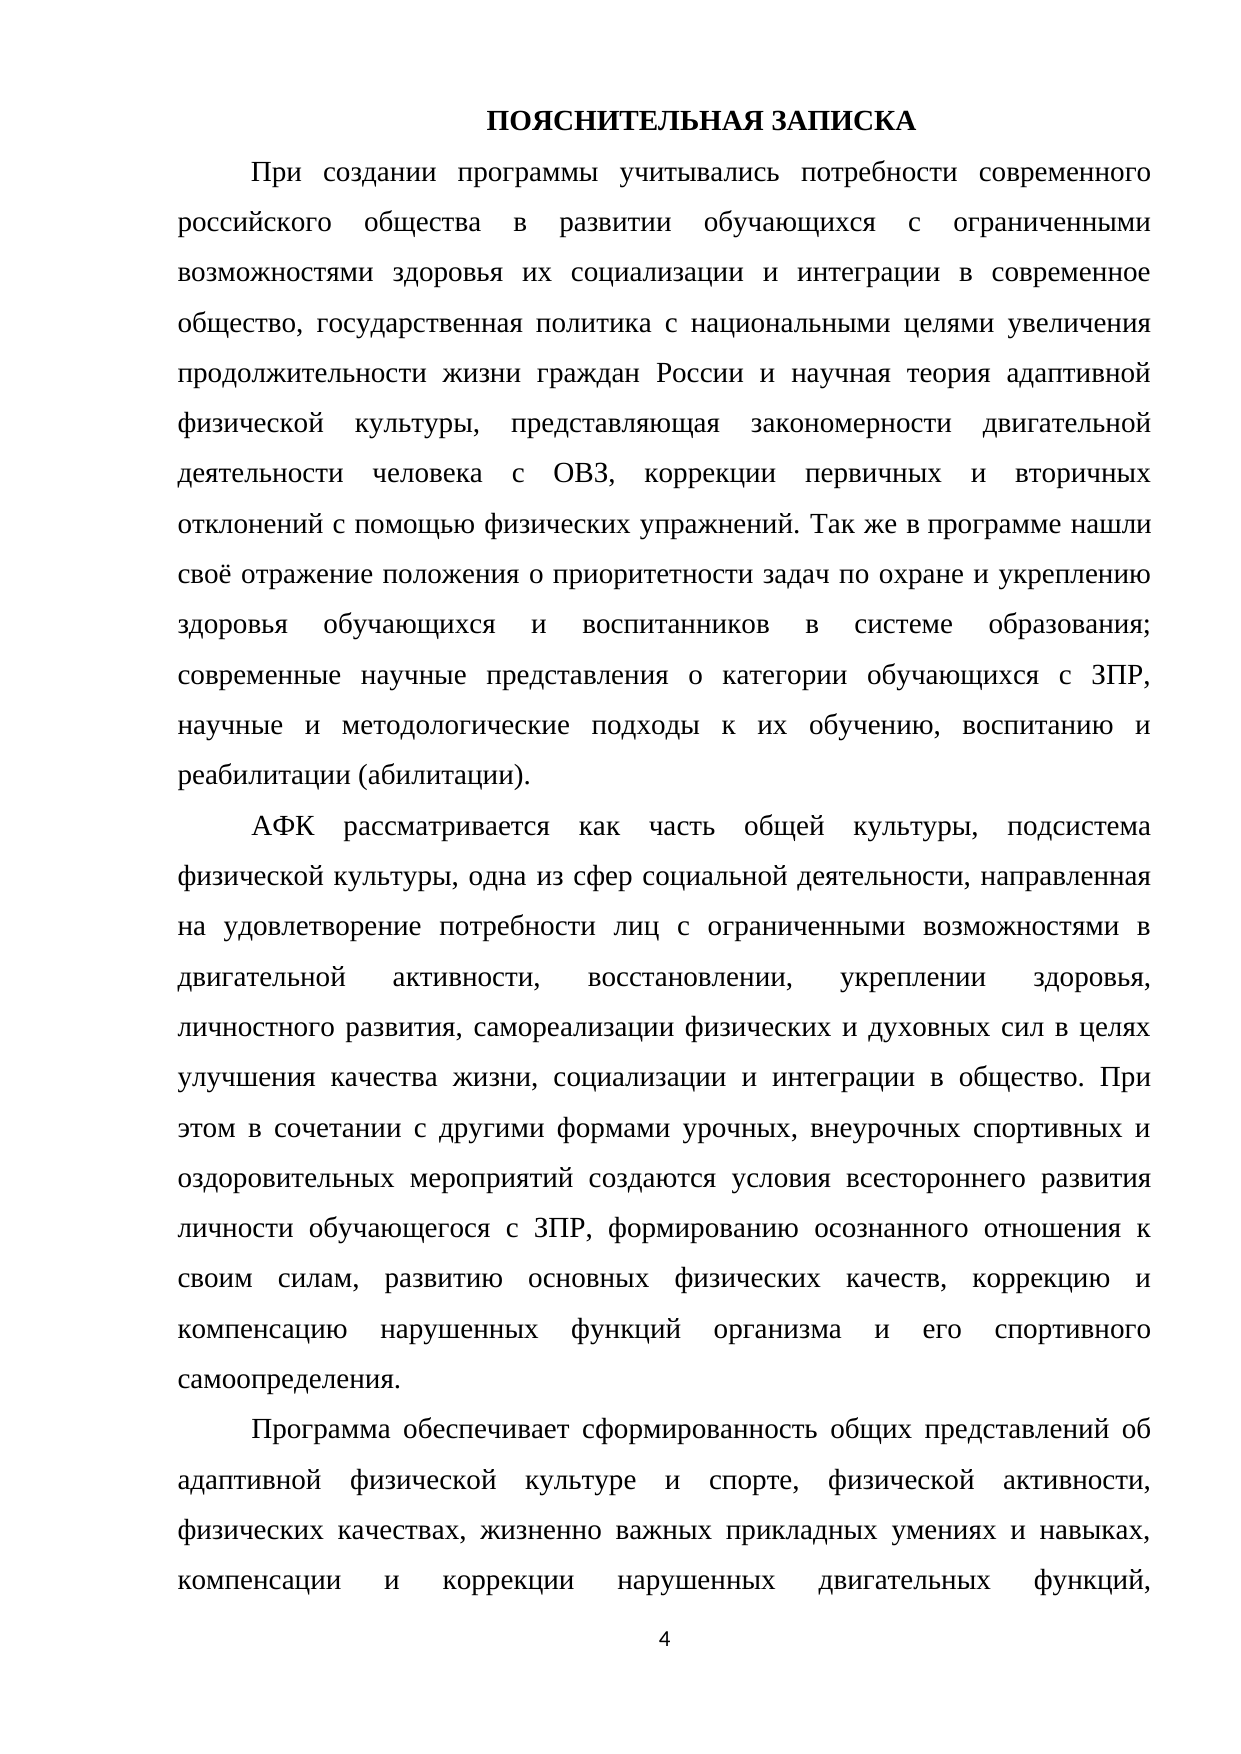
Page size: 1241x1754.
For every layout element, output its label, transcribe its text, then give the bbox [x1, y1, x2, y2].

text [177, 1412, 1152, 1596]
text ПОЯСНИТЕЛЬНАЯ ЗАПИСКА [177, 103, 1152, 137]
text АФК рассматривается как часть общей культуры, подсистема физической культуры, одна из сфер социальной деятельности, направленная на удовлетворение потребности лиц с ограниченными возможностями в двигательной активности, восстановлении, укреплении здоровья, личностного развития, самореализации физических и духовных сил в целях улучшения качества жизни, социализации и интеграции в общество. При этом в сочетании с другими формами урочных, внеурочных спортивных и оздоровительных мероприятий создаются условия всестороннего развития личности обучающегося с ЗПР, формированию осознанного отношения к своим силам, развитию основных физических качеств, коррекцию и компенсацию нарушенных функций организма и его спортивного самоопределения. [177, 808, 1152, 1395]
text При создании программы учитывались потребности современного российского общества в развитии обучающихся с ограниченными возможностями здоровья их социализации и интеграции в современное общество, государственная политика с национальными целями увеличения продолжительности жизни граждан России и научная теория адаптивной физической культуры, представляющая закономерности двигательной деятельности человека с ОВЗ, коррекции первичных и вторичных отклонений с помощью физических упражнений. Так же в программе нашли своё отражение положения о приоритетности задач по охране и укреплению здоровья обучающихся и воспитанников в системе образования; современные научные представления о категории обучающихся с ЗПР, научные и методологические подходы к их обучению, воспитанию и реабилитации (абилитации). [177, 154, 1152, 791]
